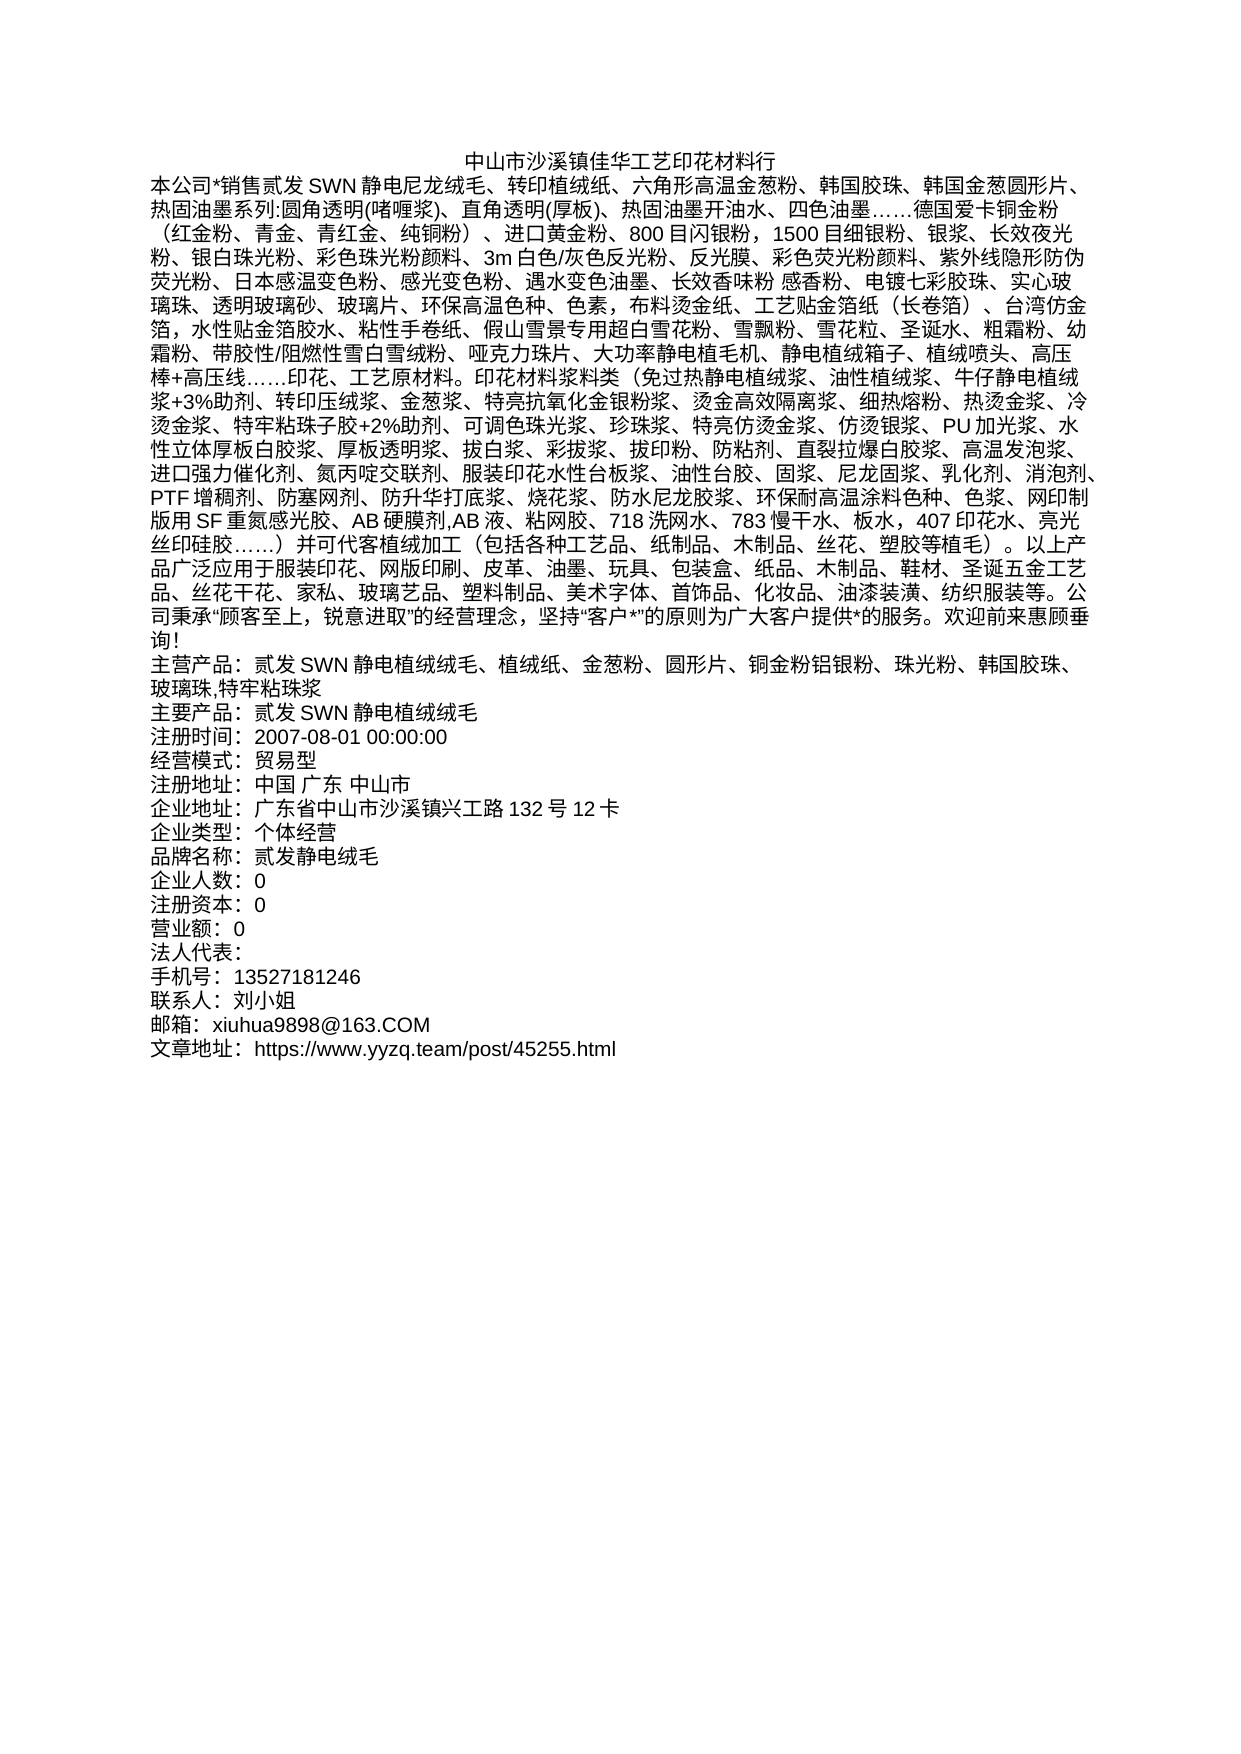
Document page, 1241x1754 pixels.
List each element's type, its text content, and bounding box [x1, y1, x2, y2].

text 企业地址：广东省中山市沙溪镇兴工路132号12卡 [150, 797, 1090, 821]
text 注册地址：中国 广东 中山市 [150, 773, 1090, 797]
text 联系人：刘小姐 [150, 988, 1090, 1012]
text 手机号：13527181246 [150, 964, 1090, 988]
text 本公司*销售贰发SWN静电尼龙绒毛、转印植绒纸、六角形高温金葱粉、韩国胶珠、韩国金葱圆形片、热固油墨系列:圆角透明(啫喱浆)、直角透明(厚板)、热固油墨开油水、四色油墨……德国爱卡铜金粉（红金粉、青金、青红金、纯铜粉）、进口黄金粉、800目闪银粉，1500目细银粉、银浆、长效夜光粉、银白珠光粉、彩色珠光粉颜料、3m白色/灰色反光粉、反光膜、彩色荧光粉颜料、紫外线隐形防伪荧光粉、日本感温变色粉、感光变色粉、遇水变色油墨、长效香味粉 感香粉、电镀七彩胶珠、实心玻璃珠、透明玻璃砂、玻璃片、环保高温色种、色素，布料烫金纸、工艺贴金箔纸（长卷箔）、台湾仿金箔，水性贴金箔胶水、粘性手卷纸、假山雪景专用超白雪花粉、雪飘粉、雪花粒、圣诞水、粗霜粉、幼霜粉、带胶性/阻燃性雪白雪绒粉、哑克力珠片、大功率静电植毛机、静电植绒箱子、植绒喷头、高压棒+高压线……印花、工艺原材料。印花材料浆料类（免过热静电植绒浆、油性植绒浆、牛仔静电植绒浆+3%助剂、转印压绒浆、金葱浆、特亮抗氧化金银粉浆、烫金高效隔离浆、细热熔粉、热烫金浆、冷烫金浆、特牢粘珠子胶+2%助剂、可调色珠光浆、珍珠浆、特亮仿烫金浆、仿烫银浆、PU加光浆、水性立体厚板白胶浆、厚板透明浆、拔白浆、彩拔浆、拔印粉、防粘剂、直裂拉爆白胶浆、高温发泡浆、进口强力催化剂、氮丙啶交联剂、服装印花水性台板浆、油性台胶、固浆、尼龙固浆、乳化剂、消泡剂、PTF增稠剂、防塞网剂、防升华打底浆、烧花浆、防水尼龙胶浆、环保耐高温涂料色种、色浆、网印制版用SF重氮感光胶、AB硬膜剂,AB液、粘网胶、718洗网水、783慢干水、板水，407印花水、亮光丝印硅胶……）并可代客植绒加工（包括各种工艺品、纸制品、木制品、丝花、塑胶等植毛）。以上产品广泛应用于服装印花、网版印刷、皮革、油墨、玩具、包装盒、纸品、木制品、鞋材、圣诞五金工艺品、丝花干花、家私、玻璃艺品、塑料制品、美术字体、首饰品、化妆品、油漆装潢、纺织服装等。公司秉承“顾客至上，锐意进取”的经营理念，坚持“客户*”的原则为广大客户提供*的服务。欢迎前来惠顾垂询！ [150, 174, 1090, 653]
text 文章地址：https://www.yyzq.team/post/45255.html [150, 1036, 1090, 1060]
text 品牌名称：贰发静电绒毛 [150, 845, 1090, 869]
text 注册时间：2007-08-01 00:00:00 [150, 725, 1090, 749]
text 主营产品：贰发SWN静电植绒绒毛、植绒纸、金葱粉、圆形片、铜金粉铝银粉、珠光粉、韩国胶珠、玻璃珠,特牢粘珠浆 [150, 653, 1090, 701]
text 中山市沙溪镇佳华工艺印花材料行 [150, 150, 1090, 174]
text 法人代表： [150, 941, 1090, 964]
text 注册资本：0 [150, 893, 1090, 917]
text 营业额：0 [150, 917, 1090, 941]
text 企业人数：0 [150, 869, 1090, 893]
text 企业类型：个体经营 [150, 821, 1090, 845]
text 邮箱：xiuhua9898@163.COM [150, 1012, 1090, 1036]
text 经营模式：贸易型 [150, 749, 1090, 773]
text 主要产品：贰发SWN静电植绒绒毛 [150, 701, 1090, 725]
